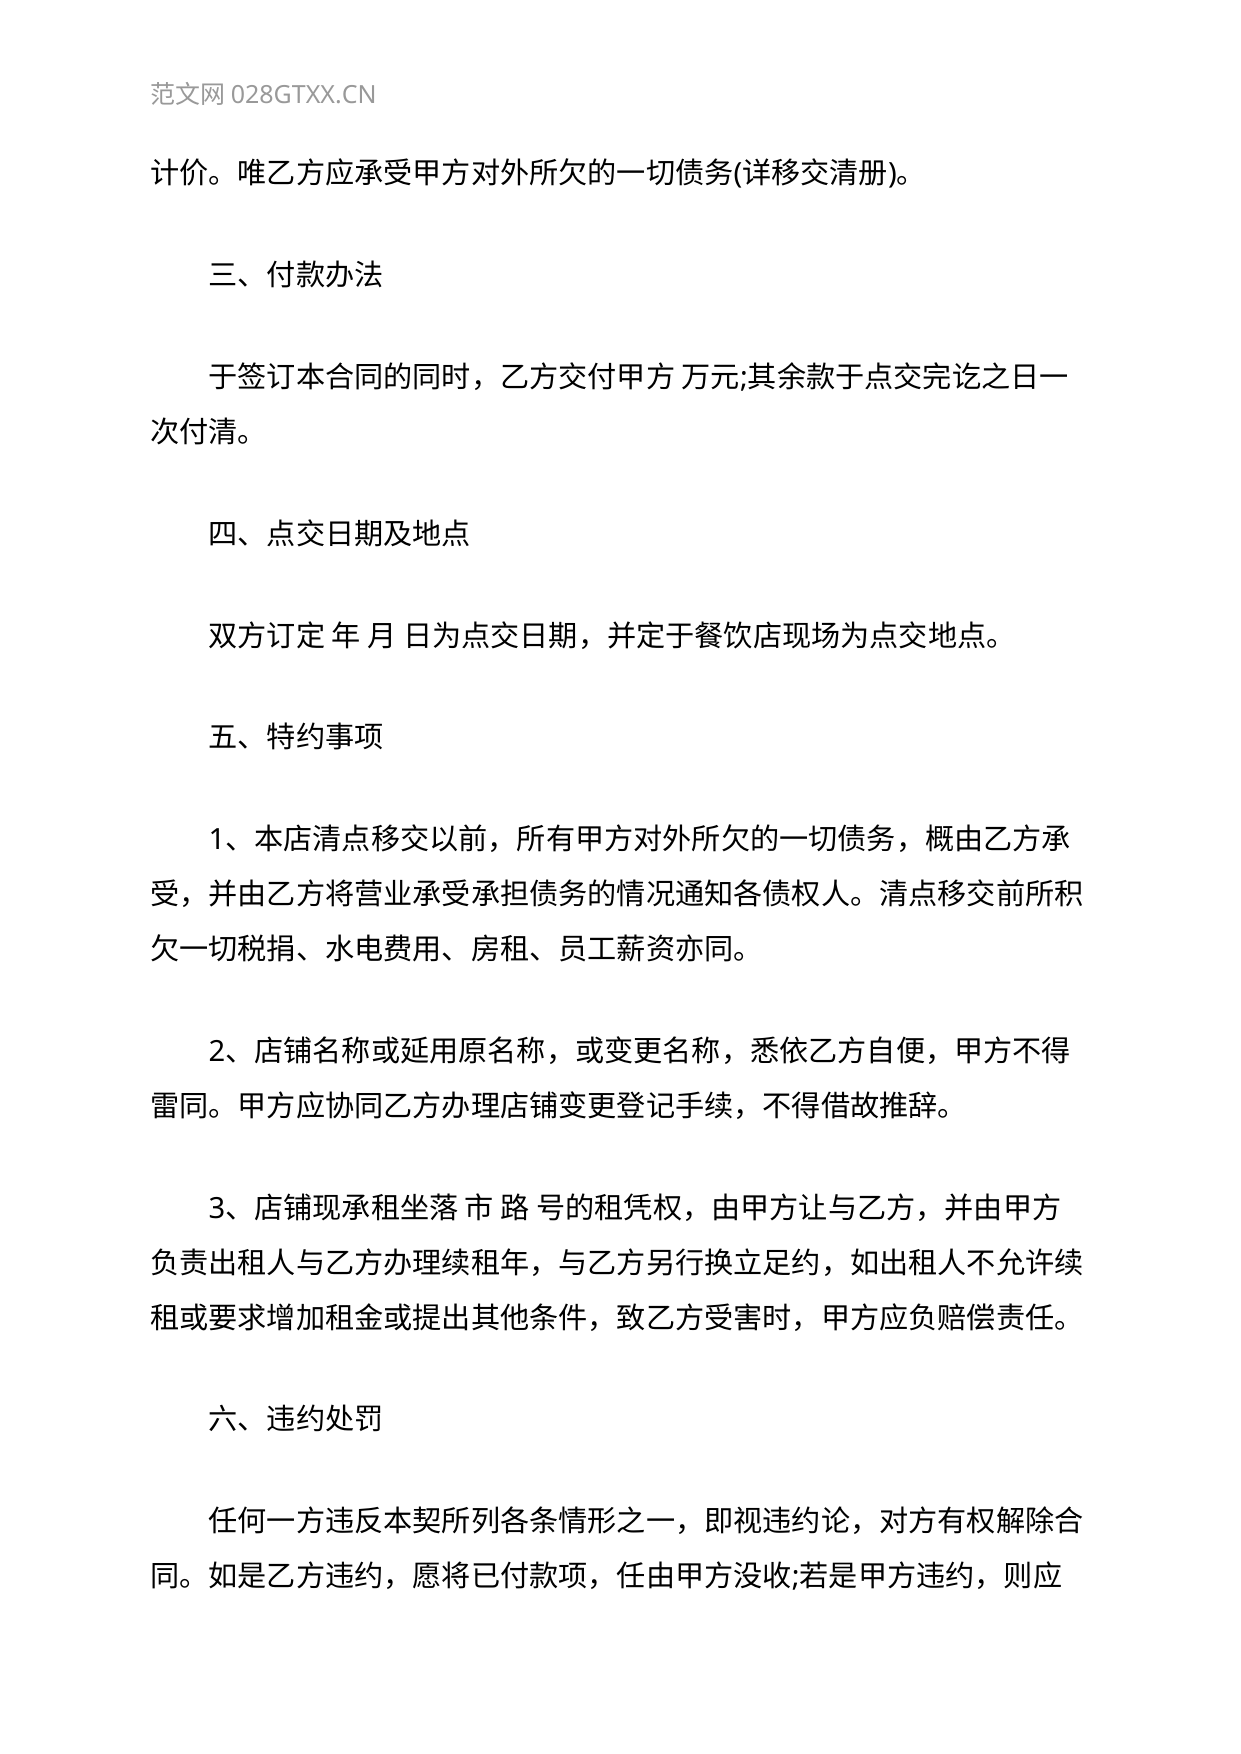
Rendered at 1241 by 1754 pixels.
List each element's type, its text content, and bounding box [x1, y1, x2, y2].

text 六、违约处罚 [150, 1396, 1090, 1438]
text 于签订本合同的同时，乙方交付甲方 万元;其余款于点交完讫之日一次付清。 [150, 354, 1090, 451]
text 2、店铺名称或延用原名称，或变更名称，悉依乙方自便，甲方不得雷同。甲方应协同乙方办理店铺变更登记手续，不得借故推辞。 [150, 1027, 1090, 1125]
text 四、点交日期及地点 [150, 511, 1090, 553]
text 双方订定 年 月 日为点交日期，并定于餐饮店现场为点交地点。 [150, 612, 1090, 654]
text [150, 1498, 1090, 1595]
text 3、店铺现承租坐落 市 路 号的租凭权，由甲方让与乙方，并由甲方负责出租人与乙方办理续租年，与乙方另行换立足约，如出租人不允许续租或要求增加租金或提出其他条件，致乙方受害时，甲方应负赔偿责任。 [150, 1184, 1090, 1336]
text 1、本店清点移交以前，所有甲方对外所欠的一切债务，概由乙方承受，并由乙方将营业承受承担债务的情况通知各债权人。清点移交前所积欠一切税捐、水电费用、房租、员工薪资亦同。 [150, 816, 1090, 968]
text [150, 150, 1090, 192]
text 五、特约事项 [150, 714, 1090, 756]
text 三、付款办法 [150, 252, 1090, 294]
